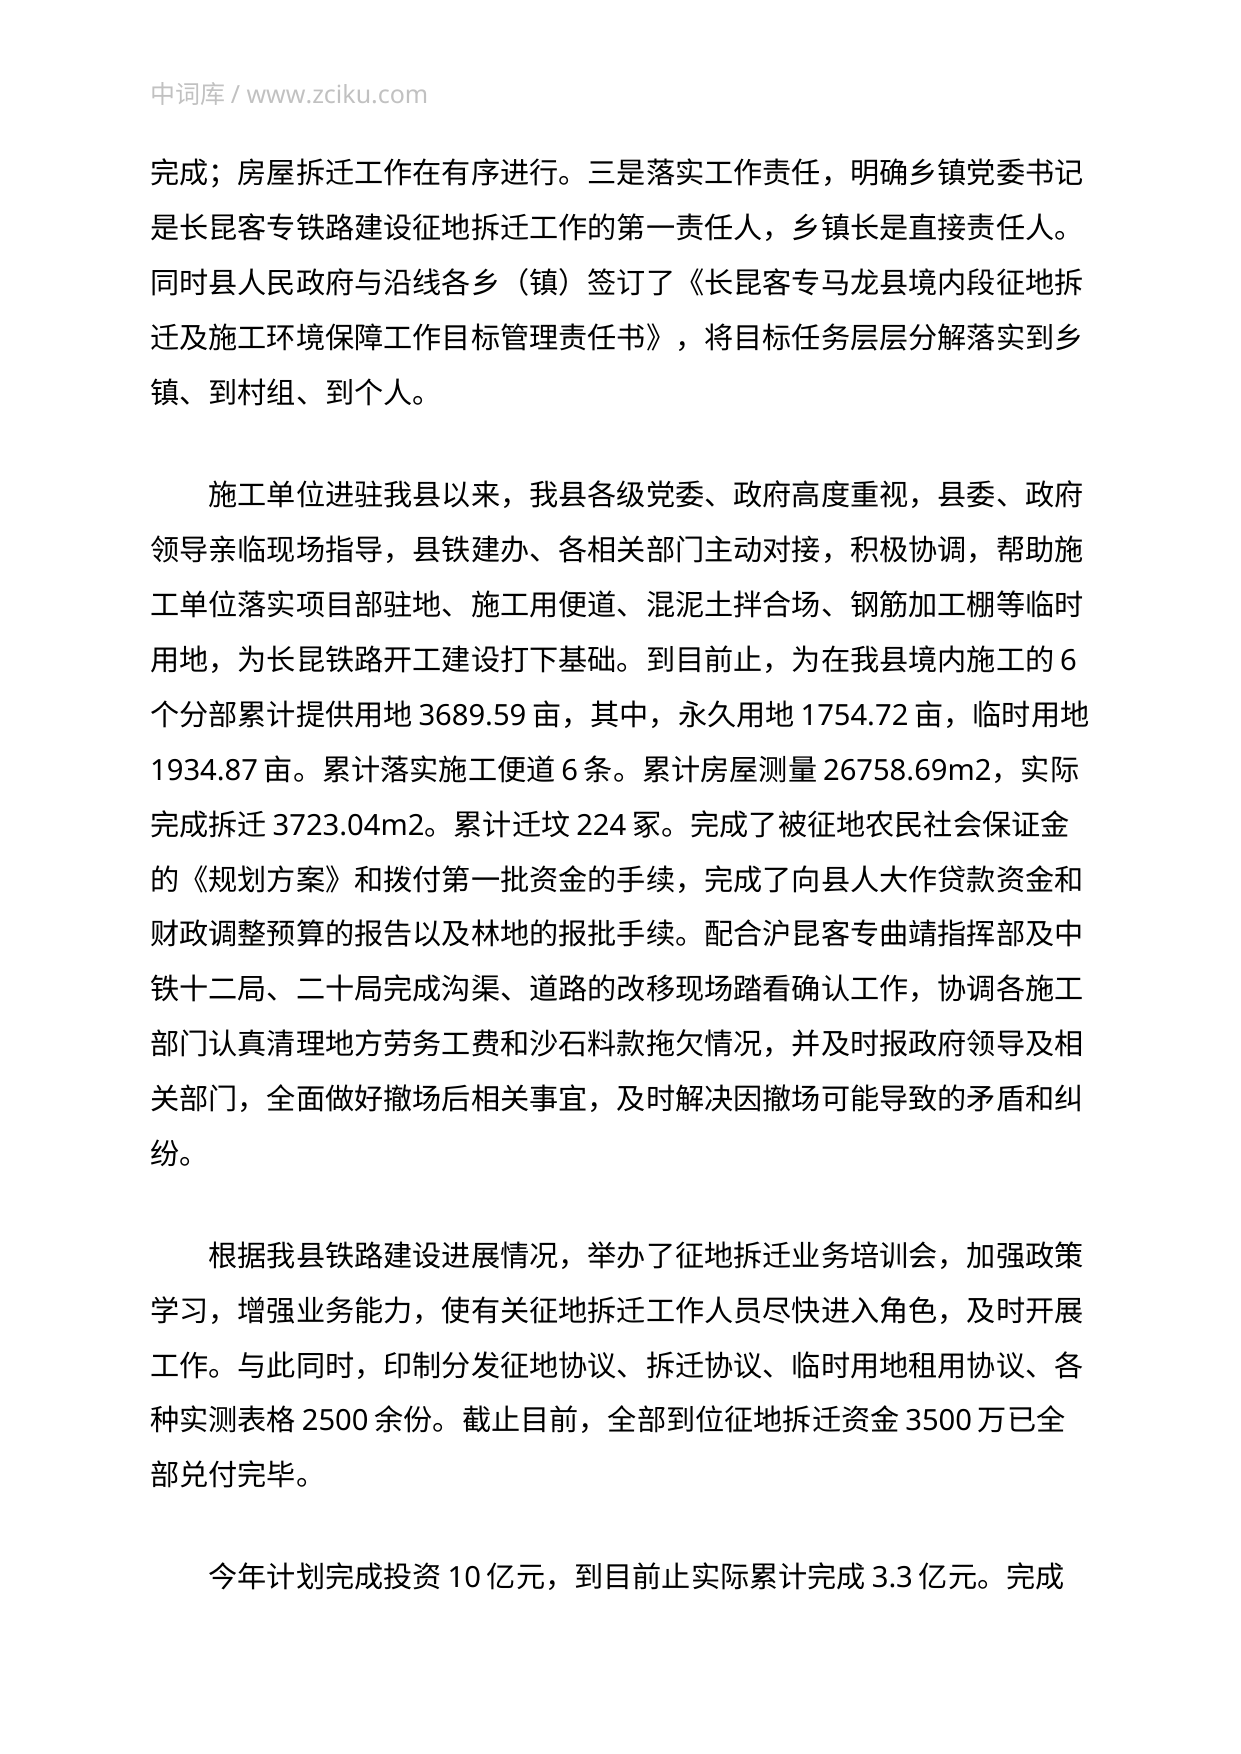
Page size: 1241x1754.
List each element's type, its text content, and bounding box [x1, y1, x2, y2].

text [150, 1554, 1090, 1596]
text 根据我县铁路建设进展情况，举办了征地拆迁业务培训会，加强政策学习，增强业务能力，使有关征地拆迁工作人员尽快进入角色，及时开展工作。与此同时，印制分发征地协议、拆迁协议、临时用地租用协议、各种实测表格2500余份。截止目前，全部到位征地拆迁资金3500万已全部兑付完毕。 [150, 1232, 1090, 1494]
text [150, 150, 1090, 412]
text 施工单位进驻我县以来，我县各级党委、政府高度重视，县委、政府领导亲临现场指导，县铁建办、各相关部门主动对接，积极协调，帮助施工单位落实项目部驻地、施工用便道、混泥土拌合场、钢筋加工棚等临时用地，为长昆铁路开工建设打下基础。到目前止，为在我县境内施工的6个分部累计提供用地3689.59亩，其中，永久用地1754.72亩，临时用地1934.87亩。累计落实施工便道6条。累计房屋测量26758.69m2，实际完成拆迁3723.04m2。累计迁坟224冢。完成了被征地农民社会保证金的《规划方案》和拨付第一批资金的手续，完成了向县人大作贷款资金和财政调整预算的报告以及林地的报批手续。配合沪昆客专曲靖指挥部及中铁十二局、二十局完成沟渠、道路的改移现场踏看确认工作，协调各施工部门认真清理地方劳务工费和沙石料款拖欠情况，并及时报政府领导及相关部门，全面做好撤场后相关事宜，及时解决因撤场可能导致的矛盾和纠纷。 [150, 471, 1090, 1173]
